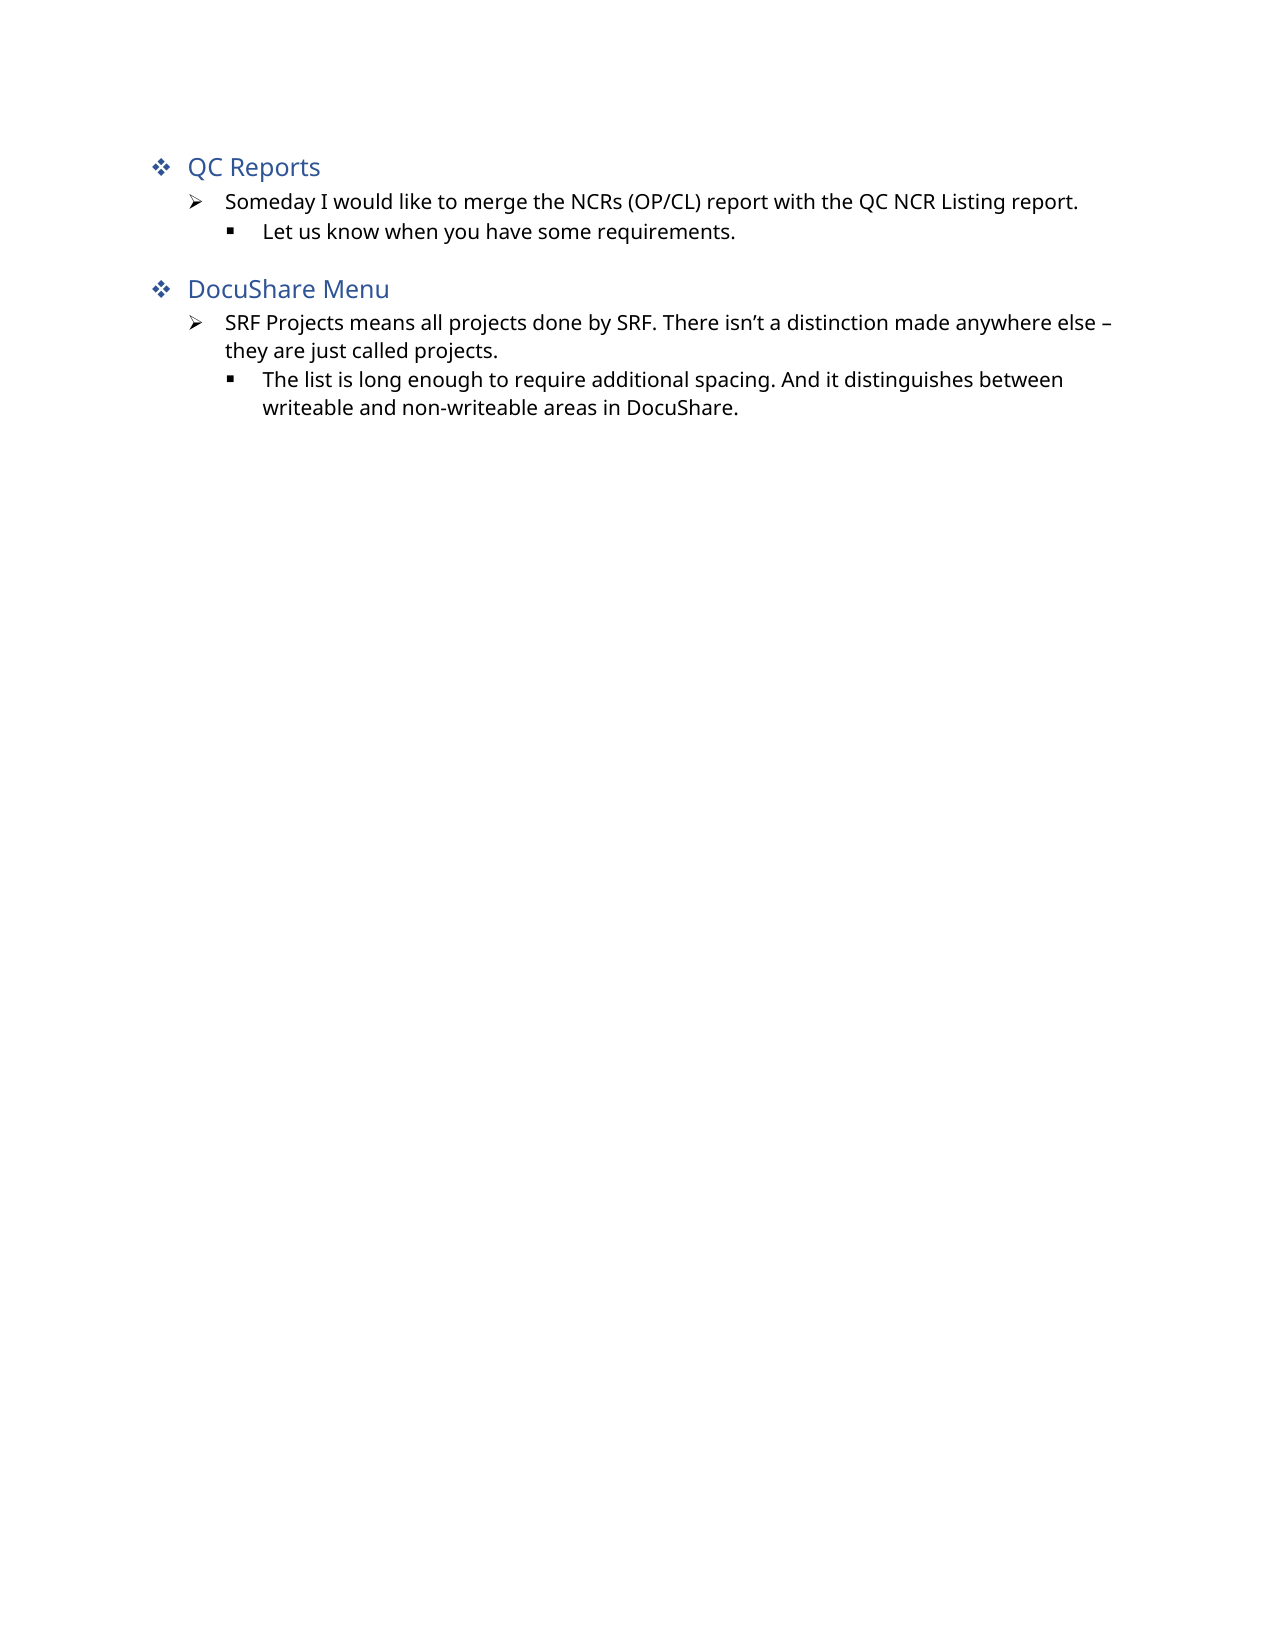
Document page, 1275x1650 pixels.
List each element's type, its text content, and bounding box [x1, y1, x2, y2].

subtitle Let us know when you have some requirements. [225, 215, 1125, 246]
subtitle Someday I would like to merge the NCRs (OP/CL) report with the QC NCR Listing report. [187, 187, 1125, 215]
subtitle The list is long enough to require additional spacing. And it distinguishes between writeable and non-writeable areas in DocuShare. [225, 365, 1125, 422]
subtitle SRF Projects means all projects done by SRF. There isn’t a distinction made anywhere else – they are just called projects. [187, 308, 1125, 365]
subtitle DocuShare Menu [150, 271, 1125, 306]
subtitle QC Reports [150, 150, 1125, 184]
